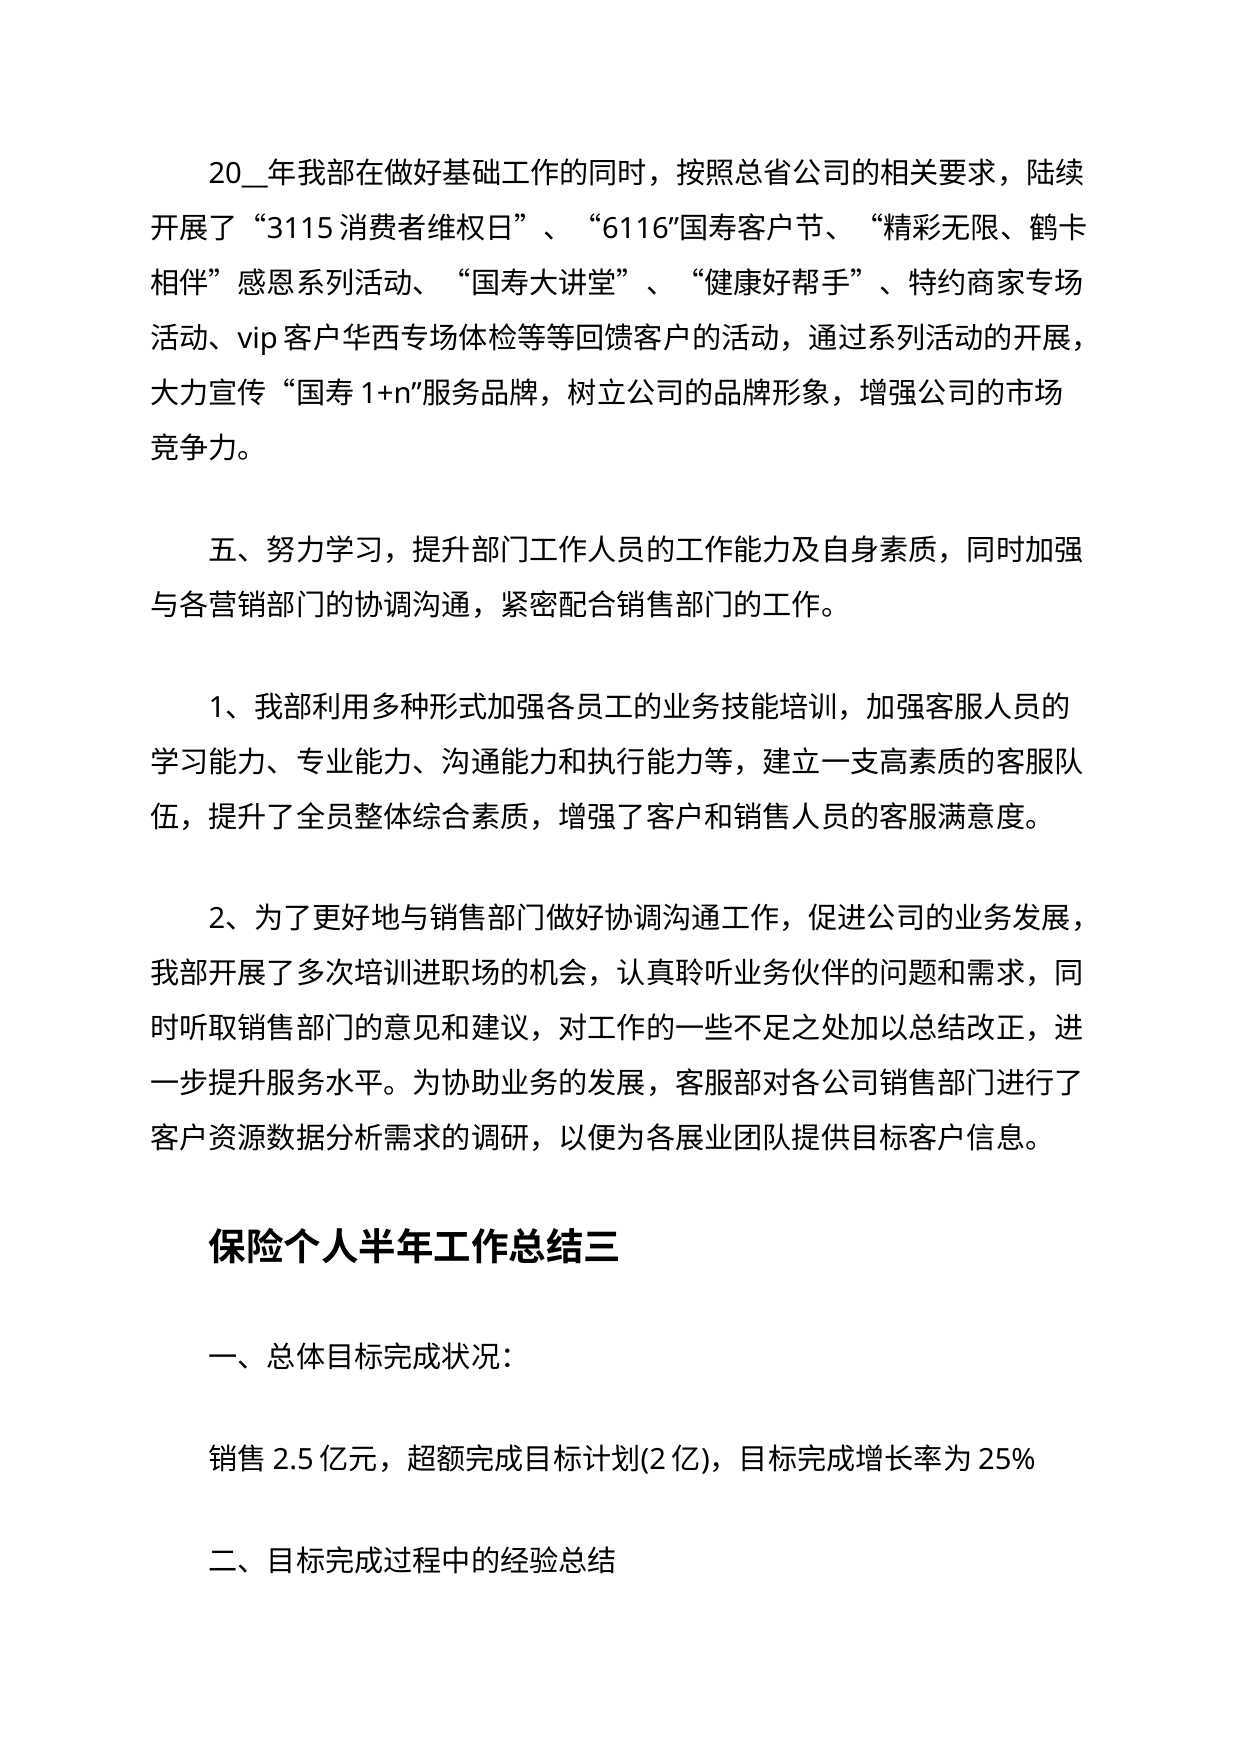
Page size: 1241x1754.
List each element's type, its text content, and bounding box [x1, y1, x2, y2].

text 保险个人半年工作总结三 [150, 1216, 1090, 1271]
text 2、为了更好地与销售部门做好协调沟通工作，促进公司的业务发展，我部开展了多次培训进职场的机会，认真聆听业务伙伴的问题和需求，同时听取销售部门的意见和建议，对工作的一些不足之处加以总结改正，进一步提升服务水平。为协助业务的发展，客服部对各公司销售部门进行了客户资源数据分析需求的调研，以便为各展业团队提供目标客户信息。 [150, 895, 1090, 1157]
text 1、我部利用多种形式加强各员工的业务技能培训，加强客服人员的学习能力、专业能力、沟通能力和执行能力等，建立一支高素质的客服队伍，提升了全员整体综合素质，增强了客户和销售人员的客服满意度。 [150, 683, 1090, 836]
text 五、努力学习，提升部门工作人员的工作能力及自身素质，同时加强与各营销部门的协调沟通，紧密配合销售部门的工作。 [150, 527, 1090, 624]
text 二、目标完成过程中的经验总结 [150, 1538, 1090, 1580]
text 销售2.5亿元，超额完成目标计划(2亿)，目标完成增长率为25% [150, 1436, 1090, 1478]
text 20__年我部在做好基础工作的同时，按照总省公司的相关要求，陆续开展了“3115消费者维权日”、“6116”国寿客户节、“精彩无限、鹤卡相伴”感恩系列活动、“国寿大讲堂”、“健康好帮手”、特约商家专场活动、vip客户华西专场体检等等回馈客户的活动，通过系列活动的开展，大力宣传“国寿1+n”服务品牌，树立公司的品牌形象，增强公司的市场竞争力。 [150, 150, 1090, 467]
text 一、总体目标完成状况： [150, 1334, 1090, 1376]
